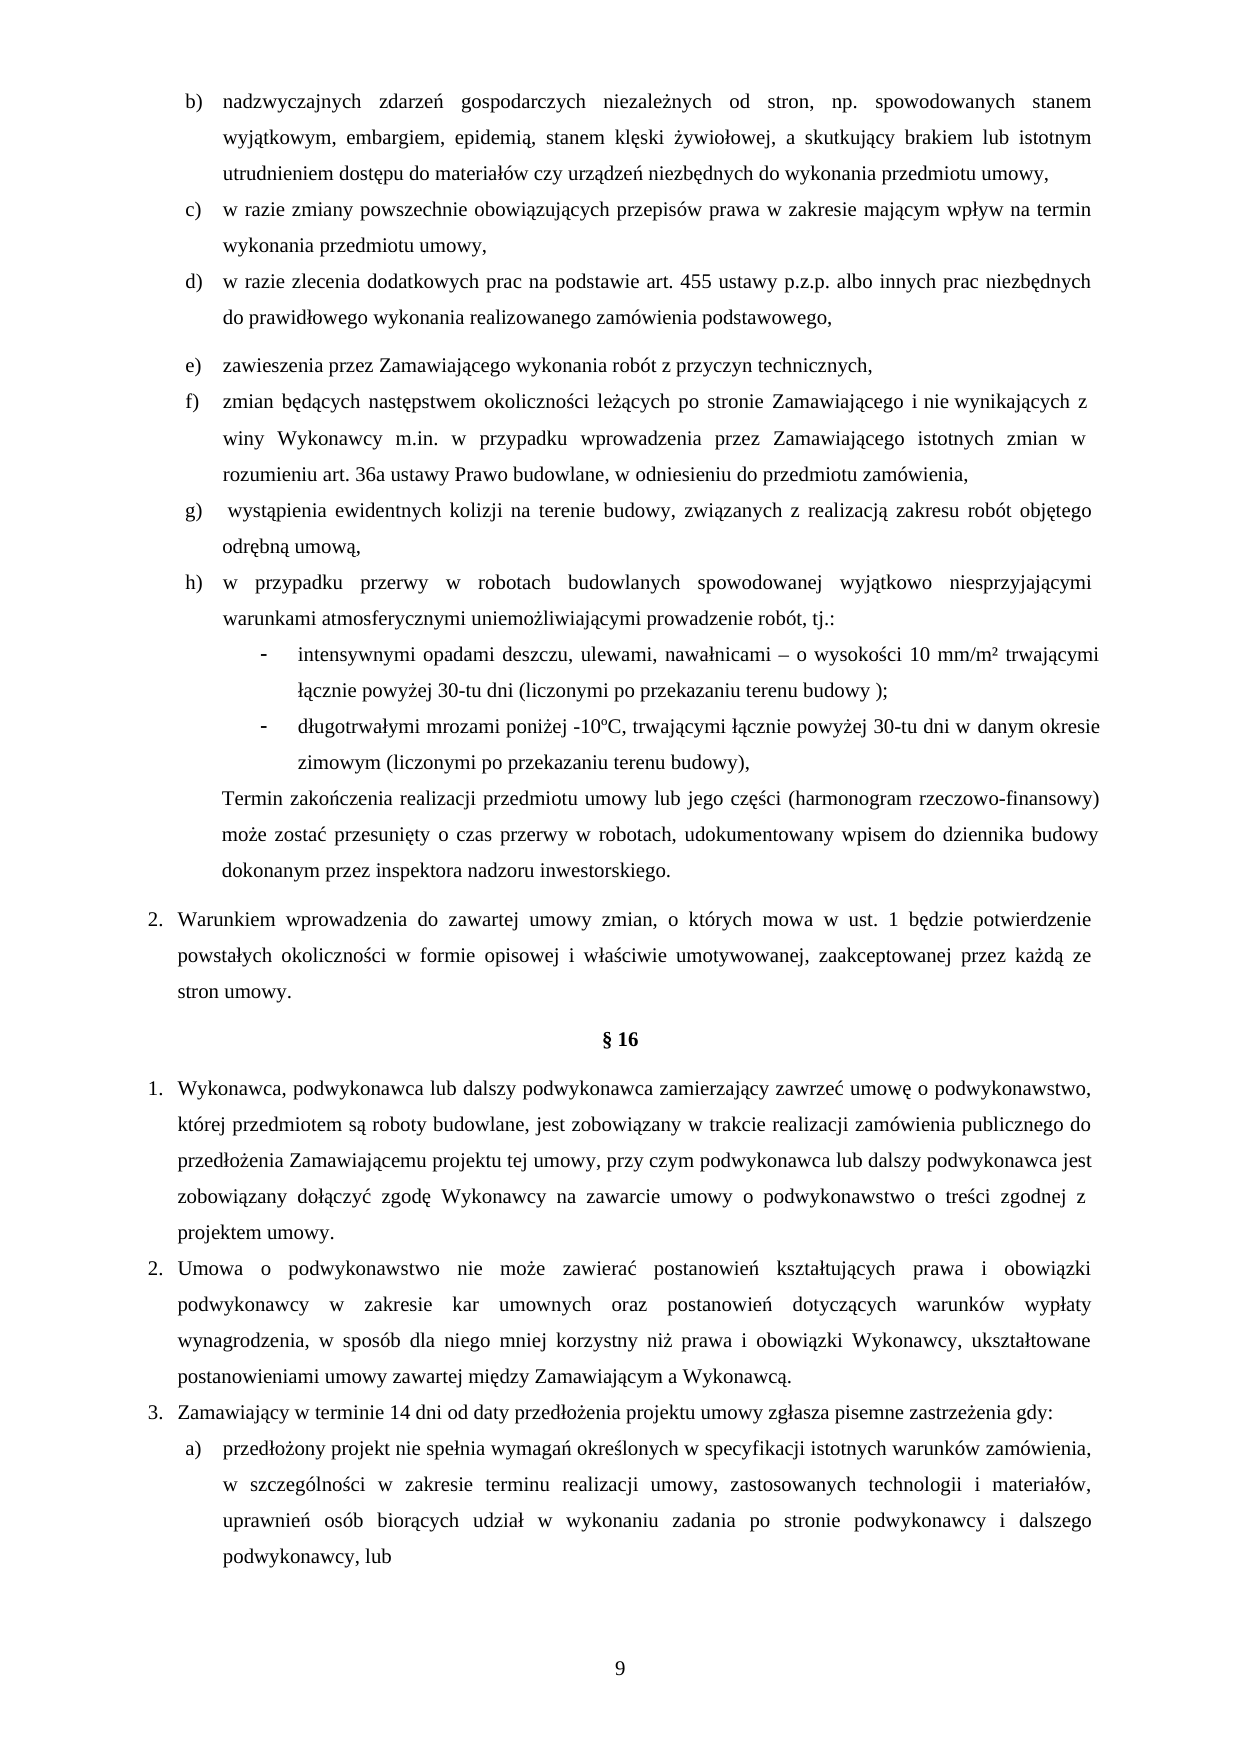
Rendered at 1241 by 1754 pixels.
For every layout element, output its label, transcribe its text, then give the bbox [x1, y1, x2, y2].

list wystąpienia ewidentnych kolizji na terenie budowy, związanych z realizacją zakresu robót objętego odrębną umową, [185, 498, 1092, 558]
list Umowa o podwykonawstwo nie może zawierać postanowień kształtujących prawa i obowiązki podwykonawcy w zakresie kar umownych oraz postanowień dotyczących warunków wypłaty wynagrodzenia, w sposób dla niego mniej korzystny niż prawa i obowiązki Wykonawcy, ukształtowane postanowieniami umowy zawartej między Zamawiającym a Wykonawcą. [148, 1256, 1092, 1388]
list zmian będących następstwem okoliczności leżących po stronie Zamawiającego i nie wynikających z winy Wykonawcy m.in. w przypadku wprowadzenia przez Zamawiającego istotnych zmian w rozumieniu art. 36a ustawy Prawo budowlane, w odniesieniu do przedmiotu zamówienia, [185, 389, 1092, 486]
list nadzwyczajnych zdarzeń gospodarczych niezależnych od stron, np. spowodowanych stanem wyjątkowym, embargiem, epidemią, stanem klęski żywiołowej, a skutkujący brakiem lub istotnym utrudnieniem dostępu do materiałów czy urządzeń niezbędnych do wykonania przedmiotu umowy, [185, 89, 1092, 185]
list Warunkiem wprowadzenia do zawartej umowy zmian, o których mowa w ust. 1 będzie potwierdzenie powstałych okoliczności w formie opisowej i właściwie umotywowanej, zaakceptowanej przez każdą ze stron umowy. [148, 907, 1092, 1003]
list w razie zlecenia dodatkowych prac na podstawie art. 455 ustawy p.z.p. albo innych prac niezbędnych do prawidłowego wykonania realizowanego zamówienia podstawowego, [185, 269, 1092, 329]
list w przypadku przerwy w robotach budowlanych spowodowanej wyjątkowo niesprzyjającymi warunkami atmosferycznymi uniemożliwiającymi prowadzenie robót, tj.: [185, 570, 1092, 630]
list intensywnymi opadami deszczu, ulewami, nawałnicami – o wysokości 10 mm/m² trwającymi łącznie powyżej 30-tu dni (liczonymi po przekazaniu terenu budowy ); [260, 642, 1100, 702]
subtitle § 16 [148, 1027, 1092, 1051]
text Termin zakończenia realizacji przedmiotu umowy lub jego części (harmonogram rzeczowo-finansowy) może zostać przesunięty o czas przerwy w robotach, udokumentowany wpisem do dziennika budowy dokonanym przez inspektora nadzoru inwestorskiego. [222, 786, 1100, 882]
list Zamawiający w terminie 14 dni od daty przedłożenia projektu umowy zgłasza pisemne zastrzeżenia gdy: [148, 1400, 1092, 1424]
list Wykonawca, podwykonawca lub dalszy podwykonawca zamierzający zawrzeć umowę o podwykonawstwo, której przedmiotem są roboty budowlane, jest zobowiązany w trakcie realizacji zamówienia publicznego do przedłożenia Zamawiającemu projektu tej umowy, przy czym podwykonawca lub dalszy podwykonawca jest zobowiązany dołączyć zgodę Wykonawcy na zawarcie umowy o podwykonawstwo o treści zgodnej z projektem umowy. [148, 1076, 1092, 1244]
list w razie zmiany powszechnie obowiązujących przepisów prawa w zakresie mającym wpływ na termin wykonania przedmiotu umowy, [185, 197, 1092, 257]
list długotrwałymi mrozami poniżej -10ºC, trwającymi łącznie powyżej 30-tu dni w danym okresie zimowym (liczonymi po przekazaniu terenu budowy), [260, 714, 1100, 774]
list zawieszenia przez Zamawiającego wykonania robót z przyczyn technicznych, [185, 353, 1092, 377]
list przedłożony projekt nie spełnia wymagań określonych w specyfikacji istotnych warunków zamówienia, w szczególności w zakresie terminu realizacji umowy, zastosowanych technologii i materiałów, uprawnień osób biorących udział w wykonaniu zadania po stronie podwykonawcy i dalszego podwykonawcy, lub [185, 1436, 1092, 1568]
